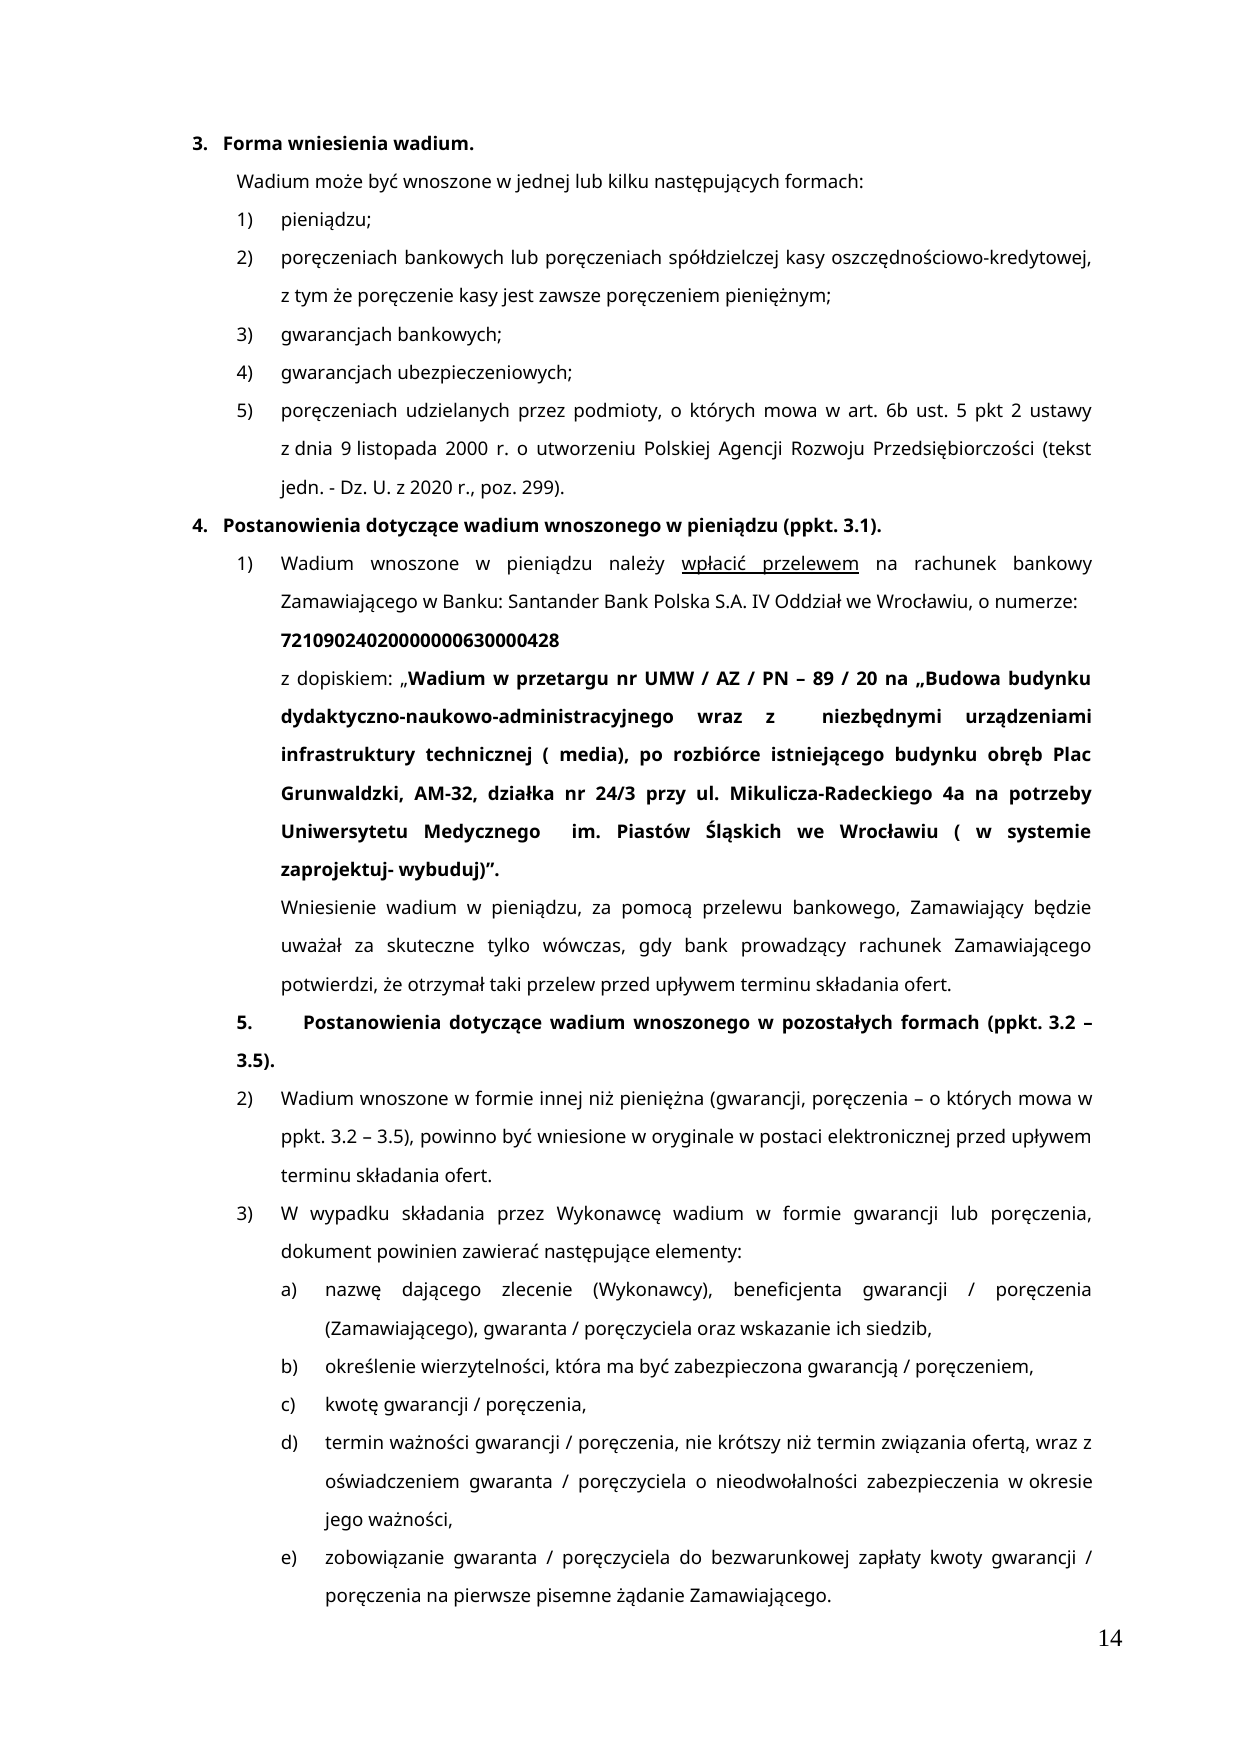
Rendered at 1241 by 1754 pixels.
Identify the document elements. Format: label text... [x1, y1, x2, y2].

text z dopiskiem: „Wadium w przetargu nr UMW / AZ / PN – 89 / 20 na „Budowa budynku dydaktyczno-naukowo-administracyjnego wraz z niezbędnymi urządzeniami infrastruktury technicznej ( media), po rozbiórce istniejącego budynku obręb Plac Grunwaldzki, AM-32, działka nr 24/3 przy ul. Mikulicza-Radeckiego 4a na potrzeby Uniwersytetu Medycznego im. Piastów Śląskich we Wrocławiu ( w systemie zaprojektuj- wybuduj)”. [281, 665, 1092, 882]
list Wadium wnoszone w formie innej niż pieniężna (gwarancji, poręczenia – o których mowa w ppkt. 3.2 – 3.5), powinno być wniesione w oryginale w postaci elektronicznej przed upływem terminu składania ofert. [236, 1086, 1092, 1188]
list określenie wierzytelności, która ma być zabezpieczona gwarancją / poręczeniem, [281, 1353, 1092, 1379]
list Postanowienia dotyczące wadium wnoszonego w pozostałych formach (ppkt. 3.2 – 3.5). [236, 1009, 1092, 1073]
list poręczeniach bankowych lub poręczeniach spółdzielczej kasy oszczędnościowo-kredytowej, z tym że poręczenie kasy jest zawsze poręczeniem pieniężnym; [236, 244, 1092, 308]
list Wadium wnoszone w pieniądzu należy wpłacić przelewem na rachunek bankowy Zamawiającego w Banku: Santander Bank Polska S.A. IV Oddział we Wrocławiu, o numerze: [236, 550, 1092, 614]
list termin ważności gwarancji / poręczenia, nie krótszy niż termin związania ofertą, wraz z oświadczeniem gwaranta / poręczyciela o nieodwołalności zabezpieczenia w okresie jego ważności, [281, 1430, 1093, 1532]
list W wypadku składania przez Wykonawcę wadium w formie gwarancji lub poręczenia, dokument powinien zawierać następujące elementy: [236, 1200, 1092, 1264]
list zobowiązanie gwaranta / poręczyciela do bezwarunkowej zapłaty kwoty gwarancji / poręczenia na pierwsze pisemne żądanie Zamawiającego. [281, 1544, 1093, 1608]
list pieniądzu; [236, 206, 1092, 232]
text 72109024020000000630000428 [281, 627, 1092, 652]
list Postanowienia dotyczące wadium wnoszonego w pieniądzu (ppkt. 3.1). [192, 512, 1092, 538]
list kwotę gwarancji / poręczenia, [281, 1391, 1093, 1417]
list gwarancjach ubezpieczeniowych; [236, 359, 1092, 385]
text Wadium może być wnoszone w jednej lub kilku następujących formach: [148, 168, 1092, 194]
text Wniesienie wadium w pieniądzu, za pomocą przelewu bankowego, Zamawiający będzie uważał za skuteczne tylko wówczas, gdy bank prowadzący rachunek Zamawiającego potwierdzi, że otrzymał taki przelew przed upływem terminu składania ofert. [281, 894, 1092, 996]
list poręczeniach udzielanych przez podmioty, o których mowa w art. 6b ust. 5 pkt 2 ustawy z dnia 9 listopada 2000 r. o utworzeniu Polskiej Agencji Rozwoju Przedsiębiorczości (tekst jedn. - Dz. U. z 2020 r., poz. 299). [236, 397, 1092, 499]
list nazwę dającego zlecenie (Wykonawcy), beneficjenta gwarancji / poręczenia (Zamawiającego), gwaranta / poręczyciela oraz wskazanie ich siedzib, [281, 1277, 1092, 1341]
list gwarancjach bankowych; [236, 321, 1092, 347]
list Forma wniesienia wadium. [192, 130, 1092, 155]
